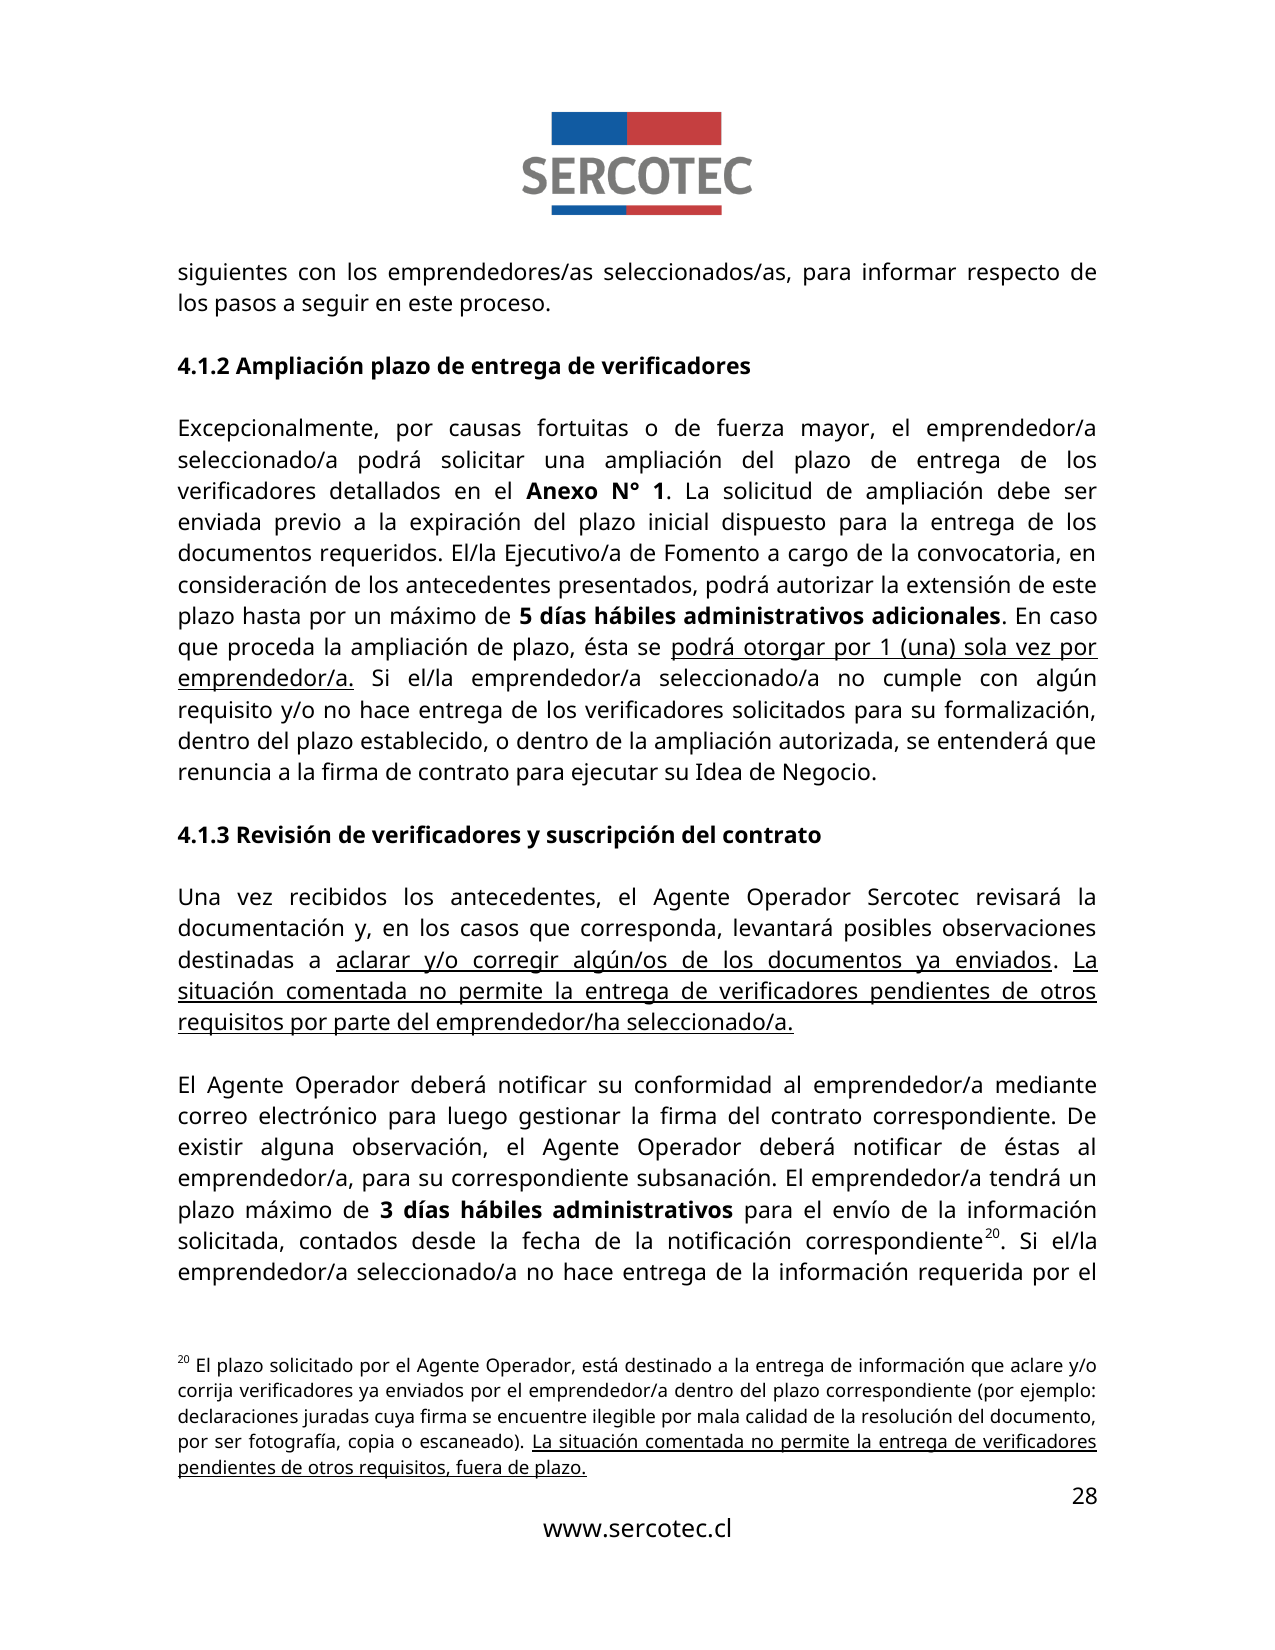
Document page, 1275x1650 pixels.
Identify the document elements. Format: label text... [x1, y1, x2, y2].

text Excepcionalmente, por causas fortuitas o de fuerza mayor, el emprendedor/a seleccionado/a podrá solicitar una ampliación del plazo de entrega de los verificadores detallados en el Anexo N° 1. La solicitud de ampliación debe ser enviada previo a la expiración del plazo inicial dispuesto para la entrega de los documentos requeridos. El/la Ejecutivo/a de Fomento a cargo de la convocatoria, en consideración de los antecedentes presentados, podrá autorizar la extensión de este plazo hasta por un máximo de 5 días hábiles administrativos adicionales. En caso que proceda la ampliación de plazo, ésta se podrá otorgar por 1 (una) sola vez por emprendedor/a. Si el/la emprendedor/a seleccionado/a no cumple con algún requisito y/o no hace entrega de los verificadores solicitados para su formalización, dentro del plazo establecido, o dentro de la ampliación autorizada, se entenderá que renuncia a la firma de contrato para ejecutar su Idea de Negocio. [177, 412, 1098, 787]
picture [512, 105, 763, 225]
text 4.1.2 Ampliación plazo de entrega de verificadores [177, 350, 1098, 381]
text Una vez recibidos los antecedentes, el Agente Operador Sercotec revisará la documentación y, en los casos que corresponda, levantará posibles observaciones destinadas a aclarar y/o corregir algún/os de los documentos ya enviados. La situación comentada no permite la entrega de verificadores pendientes de otros requisitos por parte del emprendedor/ha seleccionado/a. [177, 881, 1098, 1037]
text 4.1.3 Revisión de verificadores y suscripción del contrato [177, 819, 1098, 850]
